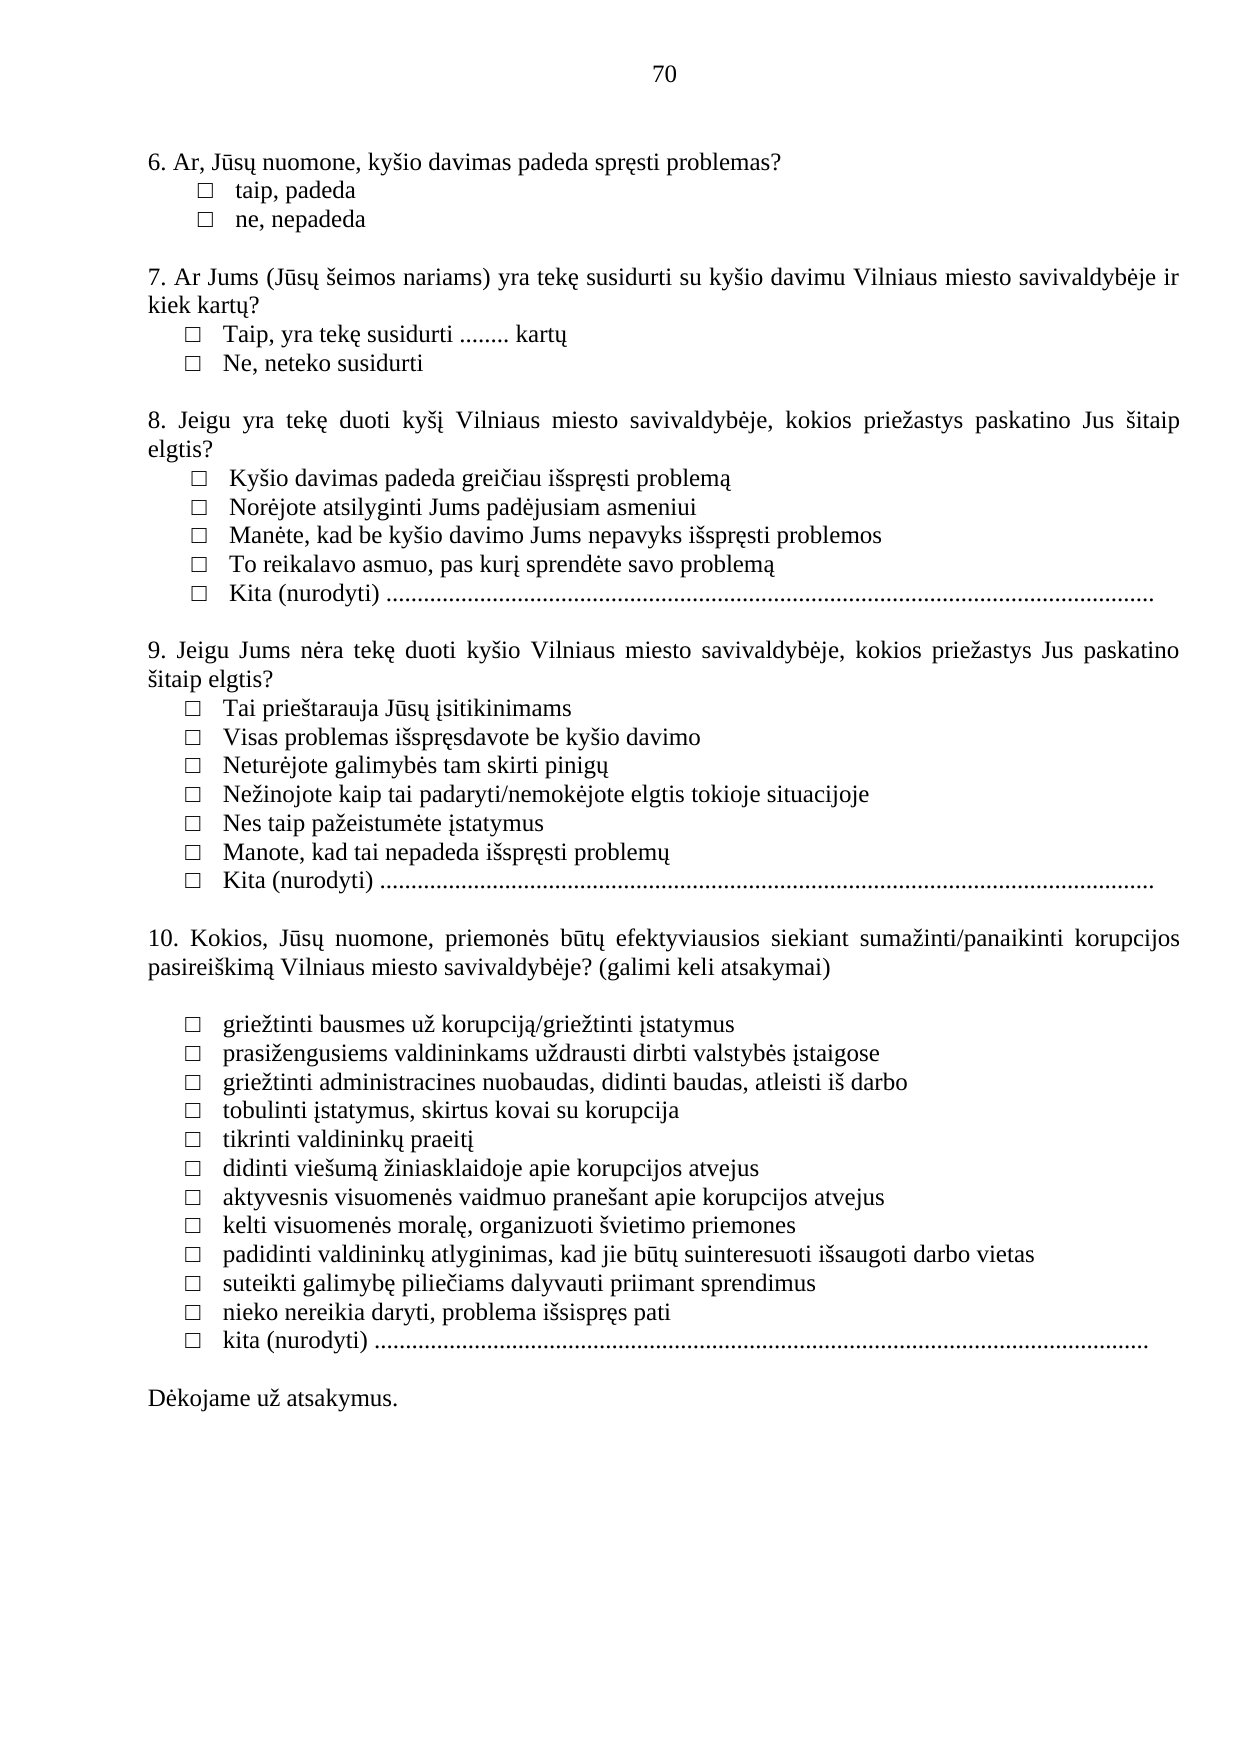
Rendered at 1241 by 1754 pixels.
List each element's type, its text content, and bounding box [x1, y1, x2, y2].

list Taip, yra tekę susidurti ........ kartų [185, 319, 1181, 348]
list tobulinti įstatymus, skirtus kovai su korupcija [185, 1096, 1181, 1124]
list kita (nurodyti) ............................................................................................................................ [185, 1326, 1181, 1354]
text Dėkojame už atsakymus. [148, 1383, 1181, 1412]
list didinti viešumą žiniasklaidoje apie korupcijos atvejus [185, 1153, 1181, 1182]
list griežtinti bausmes už korupciją/griežtinti įstatymus [185, 1009, 1181, 1038]
list Kyšio davimas padeda greičiau išspręsti problemą [191, 463, 1181, 492]
list suteikti galimybę piliečiams dalyvauti priimant sprendimus [185, 1268, 1181, 1297]
list Manėte, kad be kyšio davimo Jums nepavyks išspręsti problemos [191, 521, 1181, 549]
list taip, padeda [198, 176, 1181, 204]
list Nežinojote kaip tai padaryti/nemokėjote elgtis tokioje situacijoje [185, 779, 1181, 808]
list Kita (nurodyti) ........................................................................................................................... [191, 578, 1181, 607]
list Nes taip pažeistumėte įstatymus [185, 808, 1181, 837]
list Kita (nurodyti) ............................................................................................................................ [185, 866, 1181, 894]
list Manote, kad tai nepadeda išspręsti problemų [185, 837, 1181, 866]
list aktyvesnis visuomenės vaidmuo pranešant apie korupcijos atvejus [185, 1182, 1181, 1211]
list To reikalavo asmuo, pas kurį sprendėte savo problemą [191, 549, 1181, 578]
list Visas problemas išspręsdavote be kyšio davimo [185, 722, 1181, 751]
text 9. Jeigu Jums nėra tekę duoti kyšio Vilniaus miesto savivaldybėje, kokios priežastys Jus paskatino šitaip elgtis? [148, 636, 1181, 693]
text 10. Kokios, Jūsų nuomone, priemonės būtų efektyviausios siekiant sumažinti/panaikinti korupcijos pasireiškimą Vilniaus miesto savivaldybėje? (galimi keli atsakymai) [148, 923, 1181, 981]
list ne, nepadeda [198, 204, 1181, 233]
list Ne, neteko susidurti [185, 348, 1181, 377]
list prasižengusiems valdininkams uždrausti dirbti valstybės įstaigose [185, 1038, 1181, 1067]
list Neturėjote galimybės tam skirti pinigų [185, 751, 1181, 779]
text 6. Ar, Jūsų nuomone, kyšio davimas padeda spręsti problemas? [148, 147, 1181, 176]
text 8. Jeigu yra tekę duoti kyšį Vilniaus miesto savivaldybėje, kokios priežastys paskatino Jus šitaip elgtis? [148, 406, 1181, 463]
list padidinti valdininkų atlyginimas, kad jie būtų suinteresuoti išsaugoti darbo vietas [185, 1239, 1181, 1268]
list tikrinti valdininkų praeitį [185, 1124, 1181, 1153]
list griežtinti administracines nuobaudas, didinti baudas, atleisti iš darbo [185, 1067, 1181, 1096]
list Norėjote atsilyginti Jums padėjusiam asmeniui [191, 492, 1181, 521]
list kelti visuomenės moralę, organizuoti švietimo priemones [185, 1211, 1181, 1239]
list nieko nereikia daryti, problema išsispręs pati [185, 1297, 1181, 1326]
list Tai prieštarauja Jūsų įsitikinimams [185, 693, 1181, 722]
text 7. Ar Jums (Jūsų šeimos nariams) yra tekę susidurti su kyšio davimu Vilniaus miesto savivaldybėje ir kiek kartų? [148, 262, 1181, 319]
